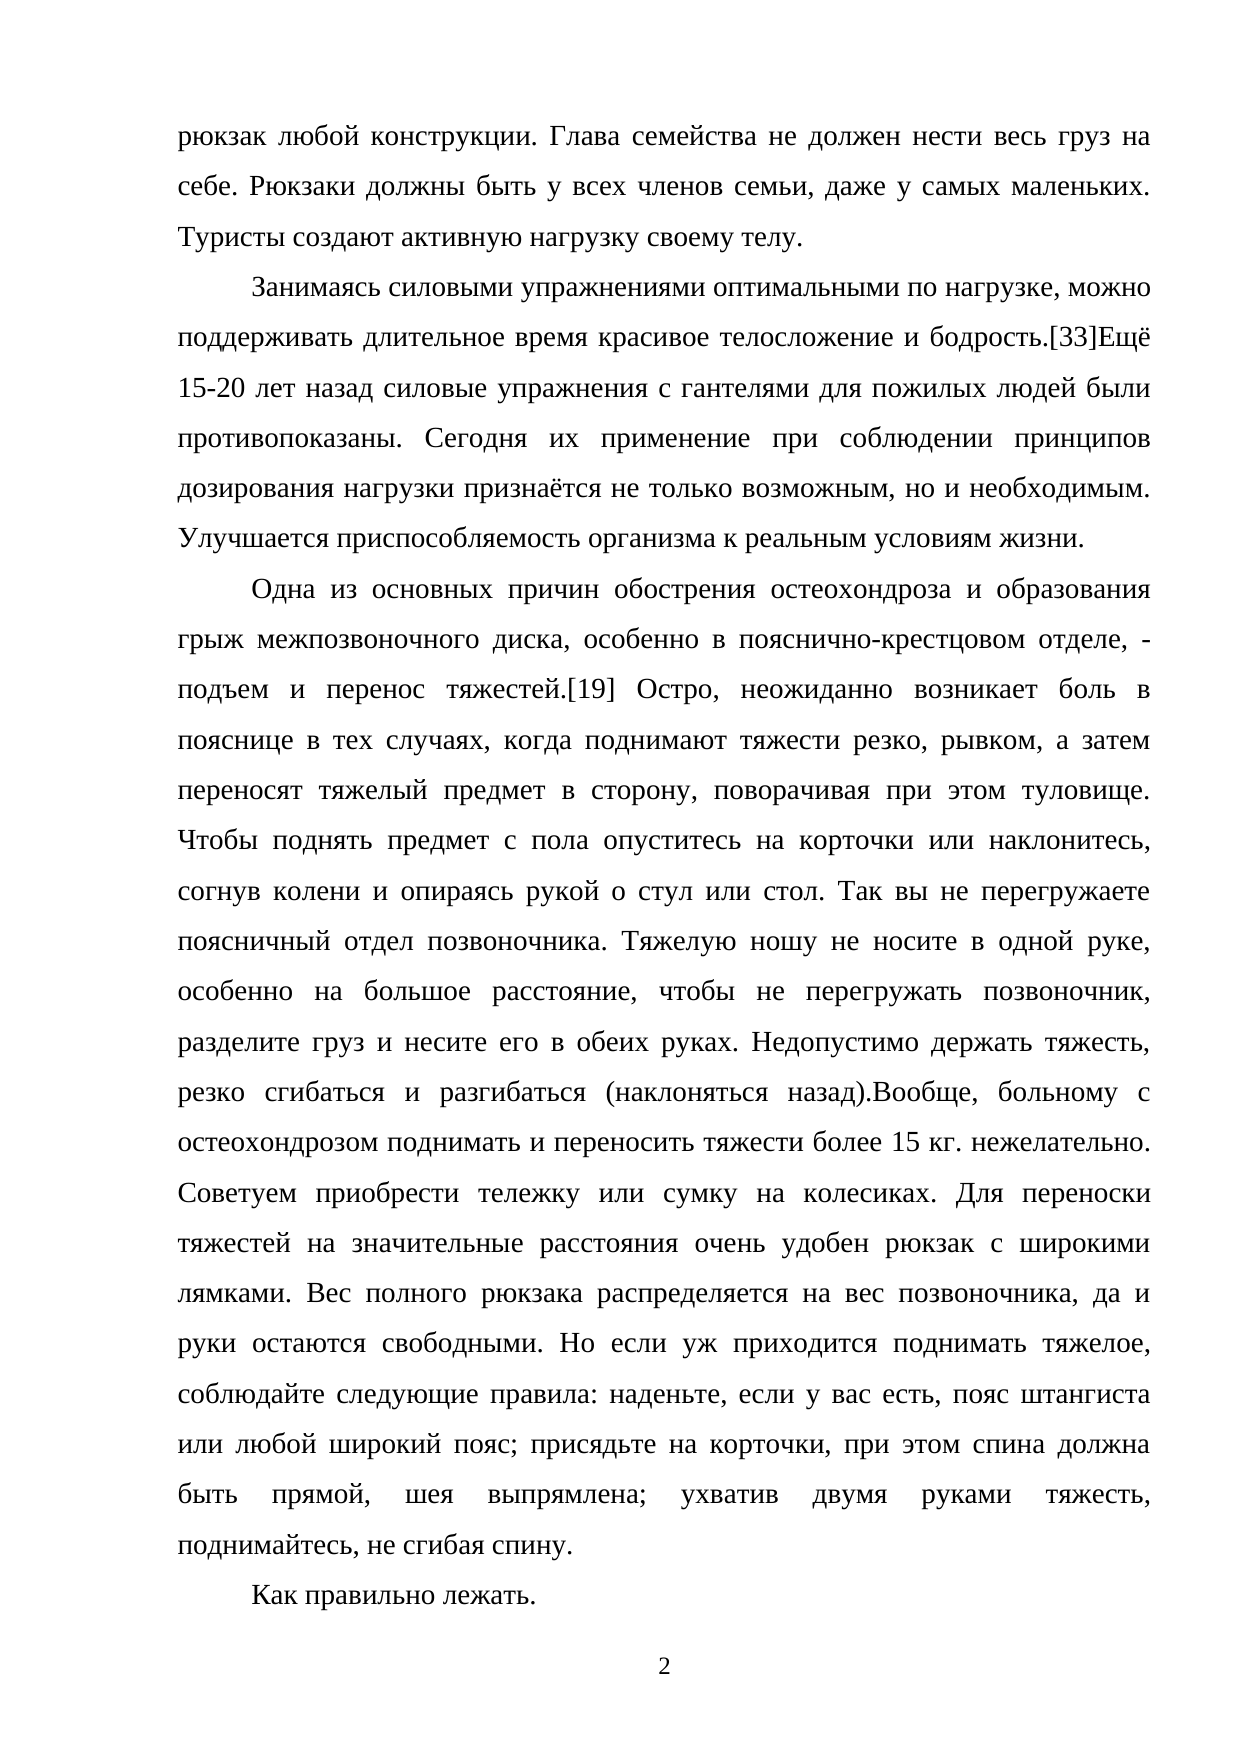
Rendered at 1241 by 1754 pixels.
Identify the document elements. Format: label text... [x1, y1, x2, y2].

text Одна из основных причин обострения остеохондроза и образования грыж межпозвоночного диска, особенно в пояснично-крестцовом отделе, - подъем и перенос тяжестей.[19] Остро, неожиданно возникает боль в пояснице в тех случаях, когда поднимают тяжести резко, рывком, а затем переносят тяжелый предмет в сторону, поворачивая при этом туловище. Чтобы поднять предмет с пола опуститесь на корточки или наклонитесь, согнув колени и опираясь рукой о стул или стол. Так вы не перегружаете поясничный отдел позвоночника. Тяжелую ношу не носите в одной руке, особенно на большое расстояние, чтобы не перегружать позвоночник, разделите груз и несите его в обеих руках. Недопустимо держать тяжесть, резко сгибаться и разгибаться (наклоняться назад).Вообще, больному с остеохондрозом поднимать и переносить тяжести более . нежелательно. Советуем приобрести тележку или сумку на колесиках. Для переноски тяжестей на значительные расстояния очень удобен рюкзак с широкими лямками. Вес полного рюкзака распределяется на вес позвоночника, да и руки остаются свободными. Но если уж приходится поднимать тяжелое, соблюдайте следующие правила: наденьте, если у вас есть, пояс штангиста или любой широкий пояс; присядьте на корточки, при этом спина должна быть прямой, шея выпрямлена; ухватив двумя руками тяжесть, поднимайтесь, не сгибая спину. [177, 571, 1152, 1560]
text Занимаясь силовыми упражнениями оптимальными по нагрузке, можно поддерживать длительное время красивое телосложение и бодрость.[33]Ещё 15-20 лет назад силовые упражнения с гантелями для пожилых людей были противопоказаны. Сегодня их применение при соблюдении принципов дозирования нагрузки признаётся не только возможным, но и необходимым. Улучшается приспособляемость организма к реальным условиям жизни. [177, 269, 1152, 554]
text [177, 118, 1152, 252]
text Как правильно лежать. [177, 1577, 1152, 1611]
